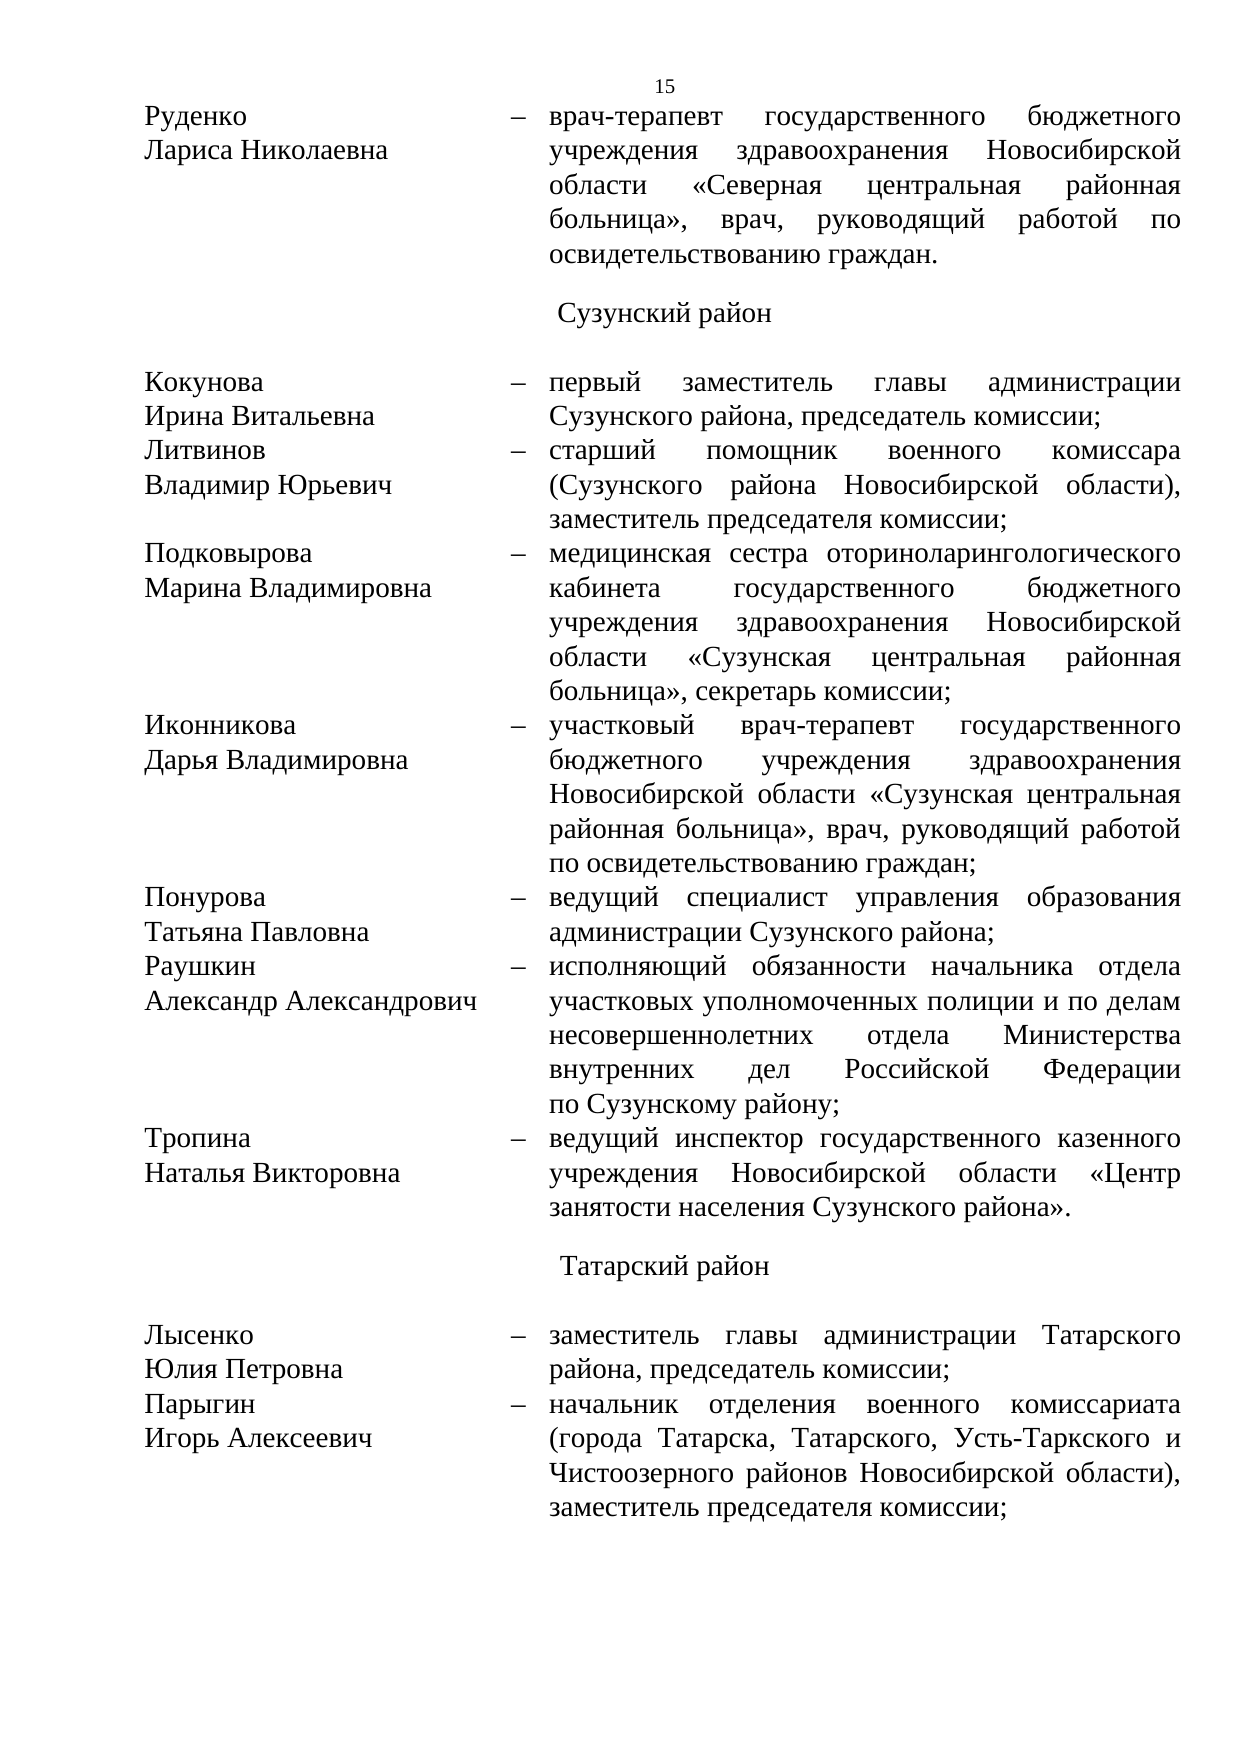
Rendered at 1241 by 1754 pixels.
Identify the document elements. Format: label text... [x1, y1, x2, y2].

table_cell – [500, 535, 538, 707]
table_cell ведущий инспектор государственного казенного учреждения Новосибирской области «Центр занятости населения Сузунского района». [538, 1120, 1193, 1223]
table_cell – [500, 98, 538, 270]
text Татарский район [148, 1248, 1181, 1282]
table_cell медицинская сестра оториноларингологического кабинета государственного бюджетного учреждения здравоохранения Новосибирской области «Сузунская центральная районная больница», секретарь комиссии; [538, 535, 1193, 707]
table_header заместитель главы администрации Татарского района, председатель комиссии; [538, 1317, 1193, 1386]
table_cell Иконникова Дарья Владимировна [133, 708, 499, 879]
table_cell – [500, 1120, 538, 1223]
table_cell Раушкин Александр Александрович [133, 948, 499, 1120]
table_cell Литвинов Владимир Юрьевич [133, 432, 499, 535]
table_header – [500, 1317, 538, 1386]
table_cell – [500, 880, 538, 948]
table_header Лысенко Юлия Петровна [133, 1317, 499, 1386]
table_header – [500, 364, 538, 432]
table_cell Руденко Лариса Николаевна [133, 98, 499, 270]
table_cell врач-терапевт государственного бюджетного учреждения здравоохранения Новосибирской области «Северная центральная районная больница», врач, руководящий работой по освидетельствованию граждан. [538, 98, 1193, 270]
table_cell Подковырова Марина Владимировна [133, 535, 499, 707]
table_cell – [500, 948, 538, 1120]
table_header первый заместитель главы администрации Сузунского района, председатель комиссии; [538, 364, 1193, 432]
table_cell – [500, 1386, 538, 1523]
table_cell Понурова Татьяна Павловна [133, 880, 499, 948]
table_cell – [500, 708, 538, 879]
table_cell ведущий специалист управления образования администрации Сузунского района; [538, 880, 1193, 948]
text Сузунский район [148, 295, 1181, 328]
table_cell старший помощник военного комиссара (Сузунского района Новосибирской области), заместитель председателя комиссии; [538, 432, 1193, 535]
table_cell участковый врач-терапевт государственного бюджетного учреждения здравоохранения Новосибирской области «Сузунская центральная районная больница», врач, руководящий работой по освидетельствованию граждан; [538, 708, 1193, 879]
table_header Кокунова Ирина Витальевна [133, 364, 499, 432]
table_cell – [500, 432, 538, 535]
table_cell начальник отделения военного комиссариата (города Татарска, Татарского, Усть-Таркского и Чистоозерного районов Новосибирской области), заместитель председателя комиссии; [538, 1386, 1193, 1523]
table_cell Парыгин Игорь Алексеевич [133, 1386, 499, 1523]
table_cell Тропина Наталья Викторовна [133, 1120, 499, 1223]
table_cell исполняющий обязанности начальника отдела участковых уполномоченных полиции и по делам несовершеннолетних отдела Министерства внутренних дел Российской Федерации по Сузунскому району; [538, 948, 1193, 1120]
